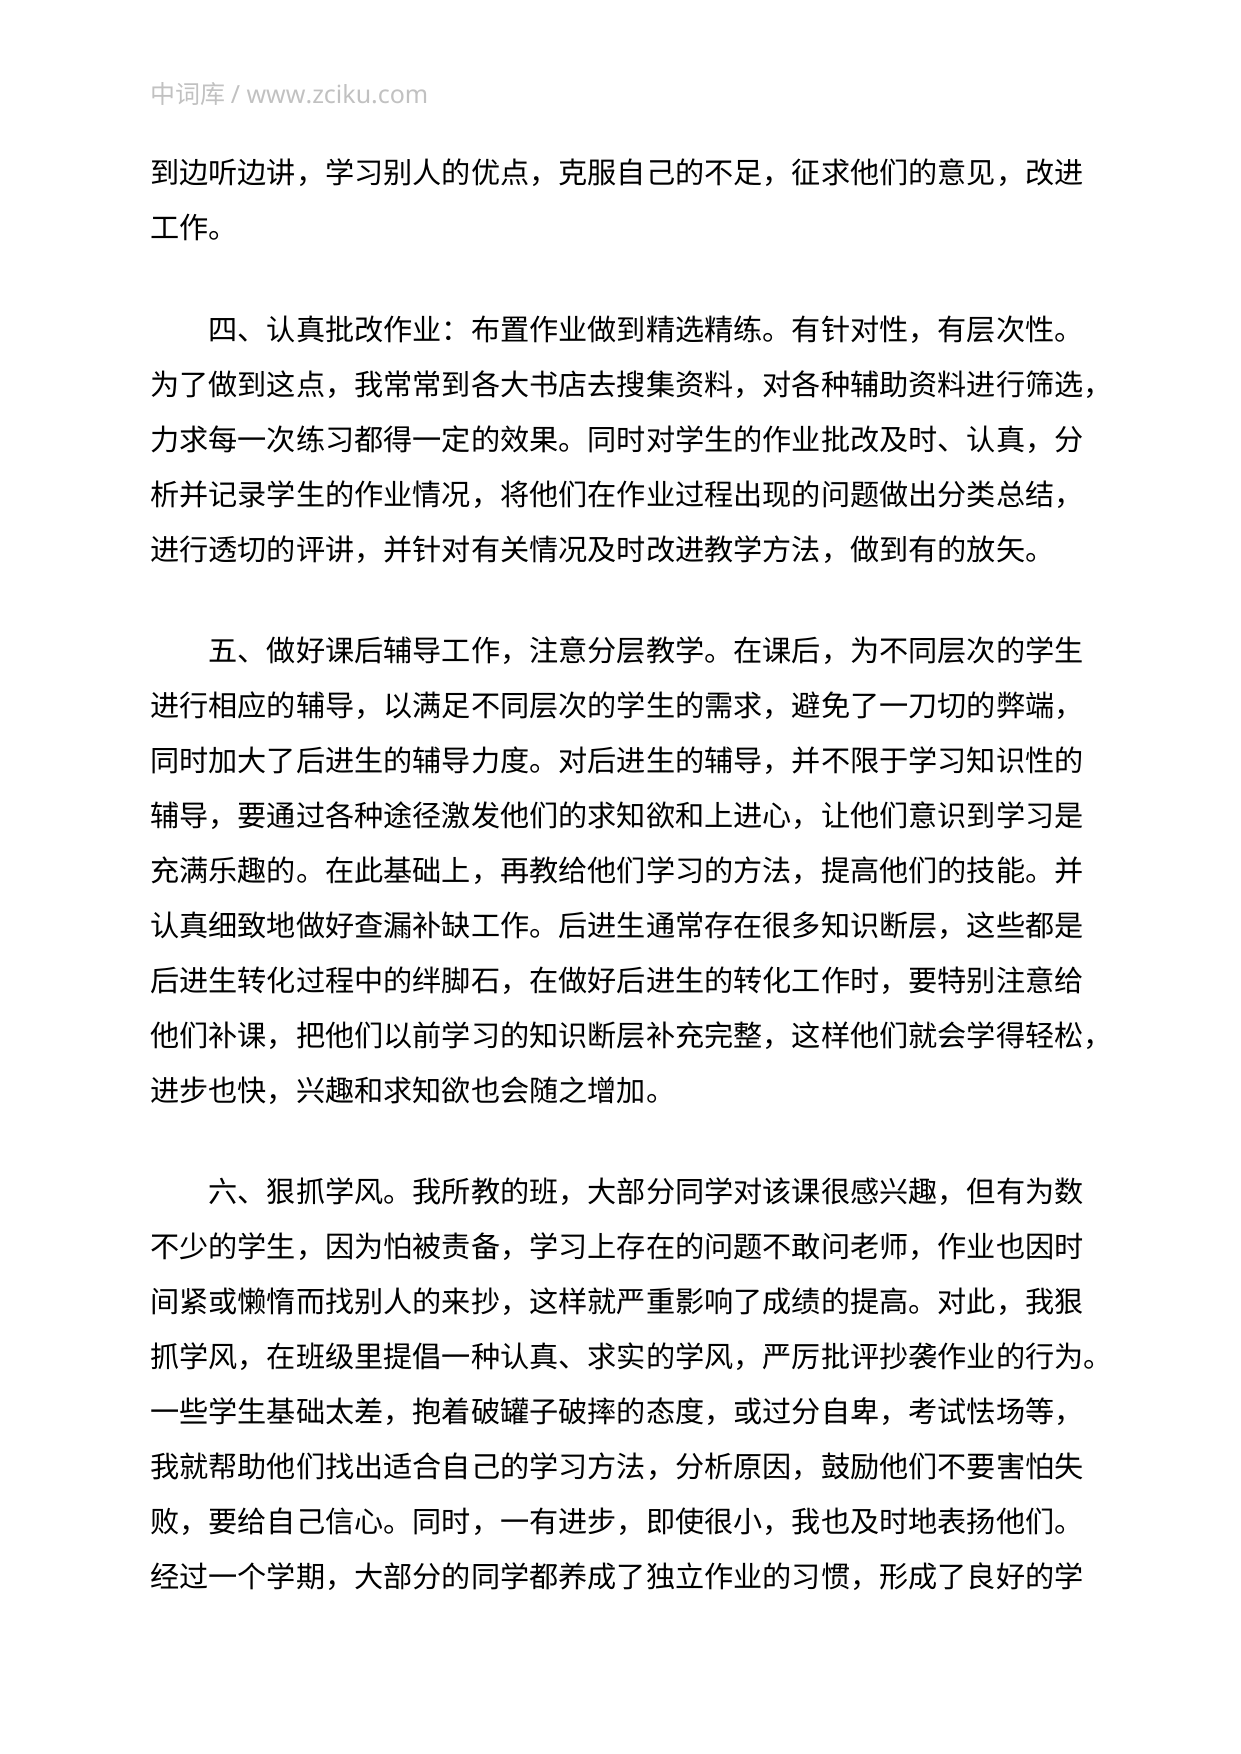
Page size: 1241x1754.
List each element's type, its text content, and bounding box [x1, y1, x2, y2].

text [150, 150, 1090, 247]
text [150, 1169, 1090, 1596]
text 五、做好课后辅导工作，注意分层教学。在课后，为不同层次的学生进行相应的辅导，以满足不同层次的学生的需求，避免了一刀切的弊端，同时加大了后进生的辅导力度。对后进生的辅导，并不限于学习知识性的辅导，要通过各种途径激发他们的求知欲和上进心，让他们意识到学习是充满乐趣的。在此基础上，再教给他们学习的方法，提高他们的技能。并认真细致地做好查漏补缺工作。后进生通常存在很多知识断层，这些都是后进生转化过程中的绊脚石，在做好后进生的转化工作时，要特别注意给他们补课，把他们以前学习的知识断层补充完整，这样他们就会学得轻松，进步也快，兴趣和求知欲也会随之增加。 [150, 628, 1090, 1109]
text 四、认真批改作业：布置作业做到精选精练。有针对性，有层次性。为了做到这点，我常常到各大书店去搜集资料，对各种辅助资料进行筛选，力求每一次练习都得一定的效果。同时对学生的作业批改及时、认真，分析并记录学生的作业情况，将他们在作业过程出现的问题做出分类总结，进行透切的评讲，并针对有关情况及时改进教学方法，做到有的放矢。 [150, 307, 1090, 568]
